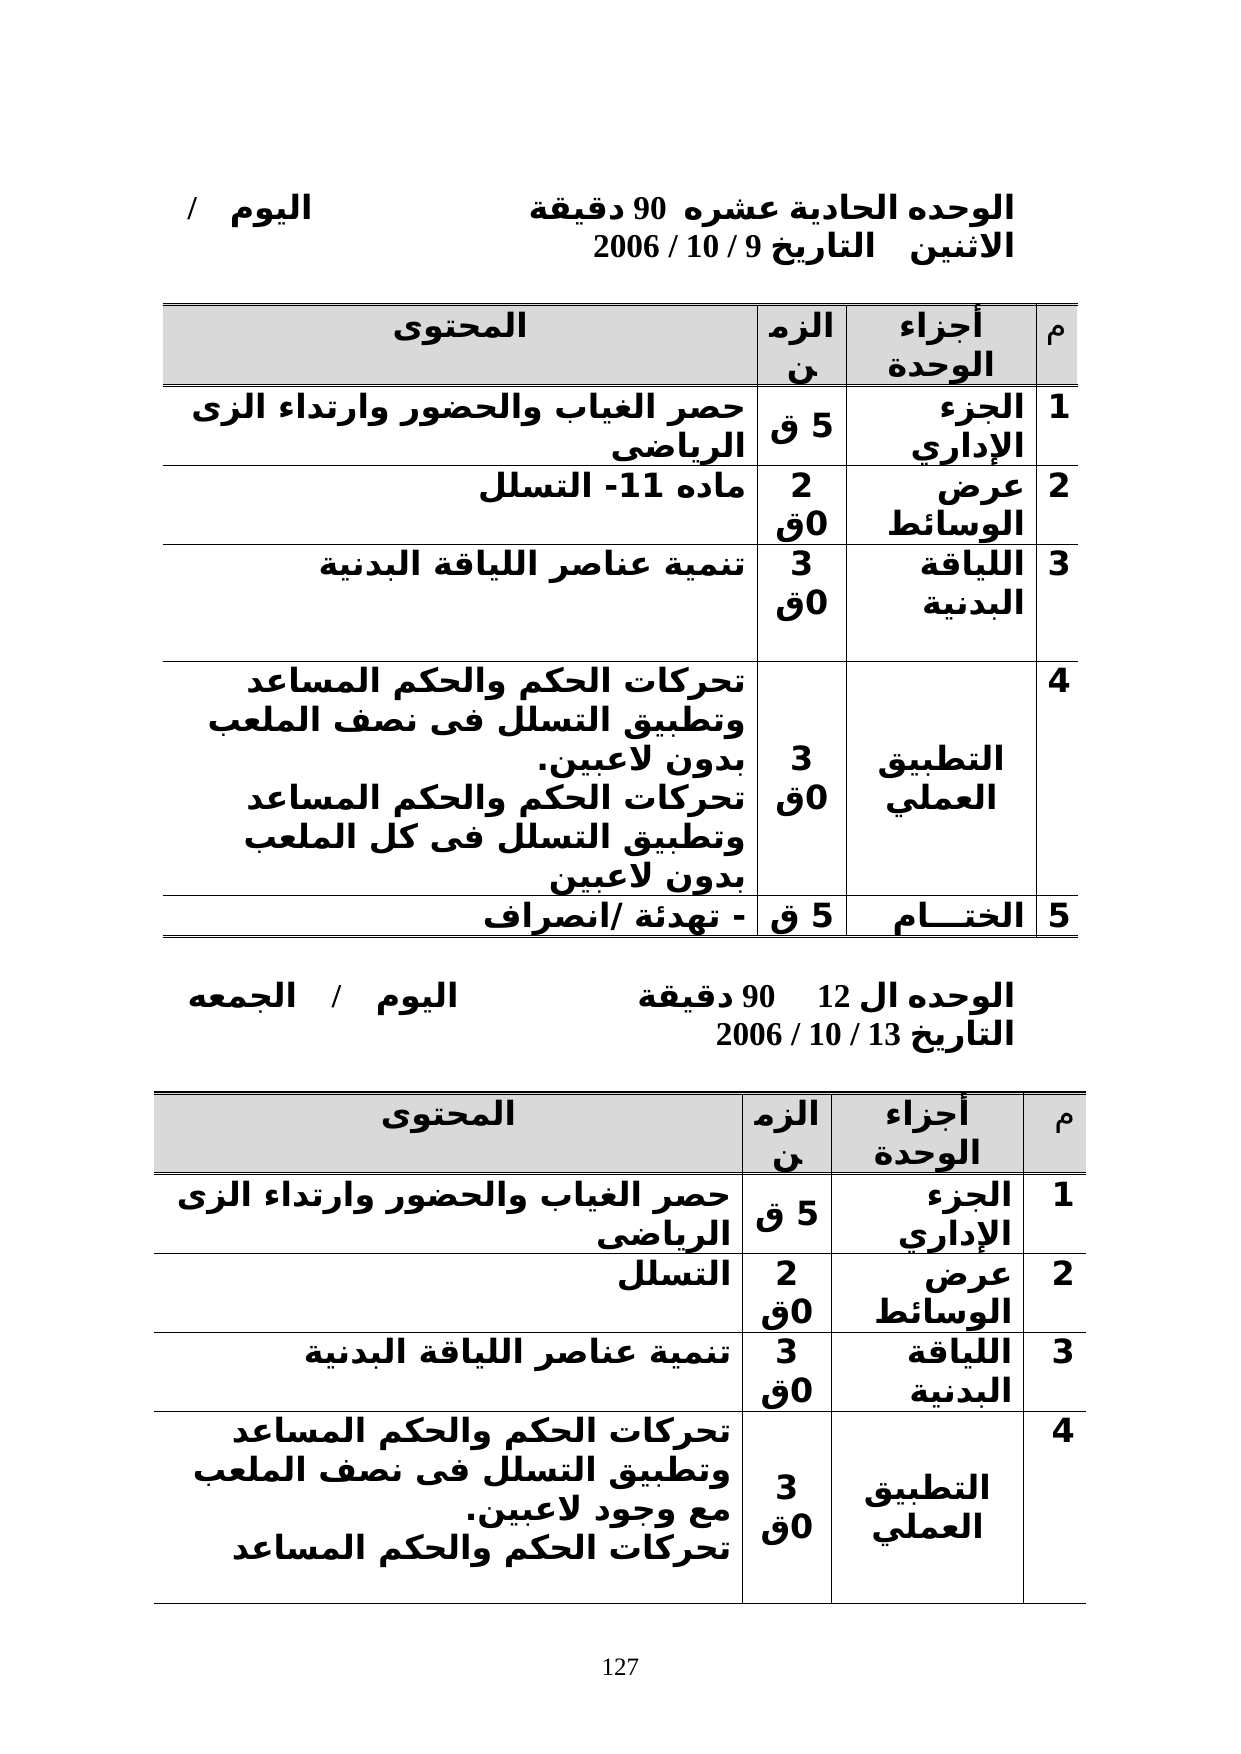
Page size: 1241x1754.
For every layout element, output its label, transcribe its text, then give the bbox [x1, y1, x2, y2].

text الوحده ال 12 90 دقيقة اليوم / الجمعه التاريخ 13 / 10 / 2006 [187, 976, 1015, 1053]
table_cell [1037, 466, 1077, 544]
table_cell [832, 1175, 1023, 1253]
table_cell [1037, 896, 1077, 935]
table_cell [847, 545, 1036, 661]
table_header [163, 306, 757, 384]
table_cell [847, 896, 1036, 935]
text الوحده الحادية عشره 90 دقيقة اليوم / الاثنين التاريخ 9 / 10 / 2006 [187, 188, 1015, 265]
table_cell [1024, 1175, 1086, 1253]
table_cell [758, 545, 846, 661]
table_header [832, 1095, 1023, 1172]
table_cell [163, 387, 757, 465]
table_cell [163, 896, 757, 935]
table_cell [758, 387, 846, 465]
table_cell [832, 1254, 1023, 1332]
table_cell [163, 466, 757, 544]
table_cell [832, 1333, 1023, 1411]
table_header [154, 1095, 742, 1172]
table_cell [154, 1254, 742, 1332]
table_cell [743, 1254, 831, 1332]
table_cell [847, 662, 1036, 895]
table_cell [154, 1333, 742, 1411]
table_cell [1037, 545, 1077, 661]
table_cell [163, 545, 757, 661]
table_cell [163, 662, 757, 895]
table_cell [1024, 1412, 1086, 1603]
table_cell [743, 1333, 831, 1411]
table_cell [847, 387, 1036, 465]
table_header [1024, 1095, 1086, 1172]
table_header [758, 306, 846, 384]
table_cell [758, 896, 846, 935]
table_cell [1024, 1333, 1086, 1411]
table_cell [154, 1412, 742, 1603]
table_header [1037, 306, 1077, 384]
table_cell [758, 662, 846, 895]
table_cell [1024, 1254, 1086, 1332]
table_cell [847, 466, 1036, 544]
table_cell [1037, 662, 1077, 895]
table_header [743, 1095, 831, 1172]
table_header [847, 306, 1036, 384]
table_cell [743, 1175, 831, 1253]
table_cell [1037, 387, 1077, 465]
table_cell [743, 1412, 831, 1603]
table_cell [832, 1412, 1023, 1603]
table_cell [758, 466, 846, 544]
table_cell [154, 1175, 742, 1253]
